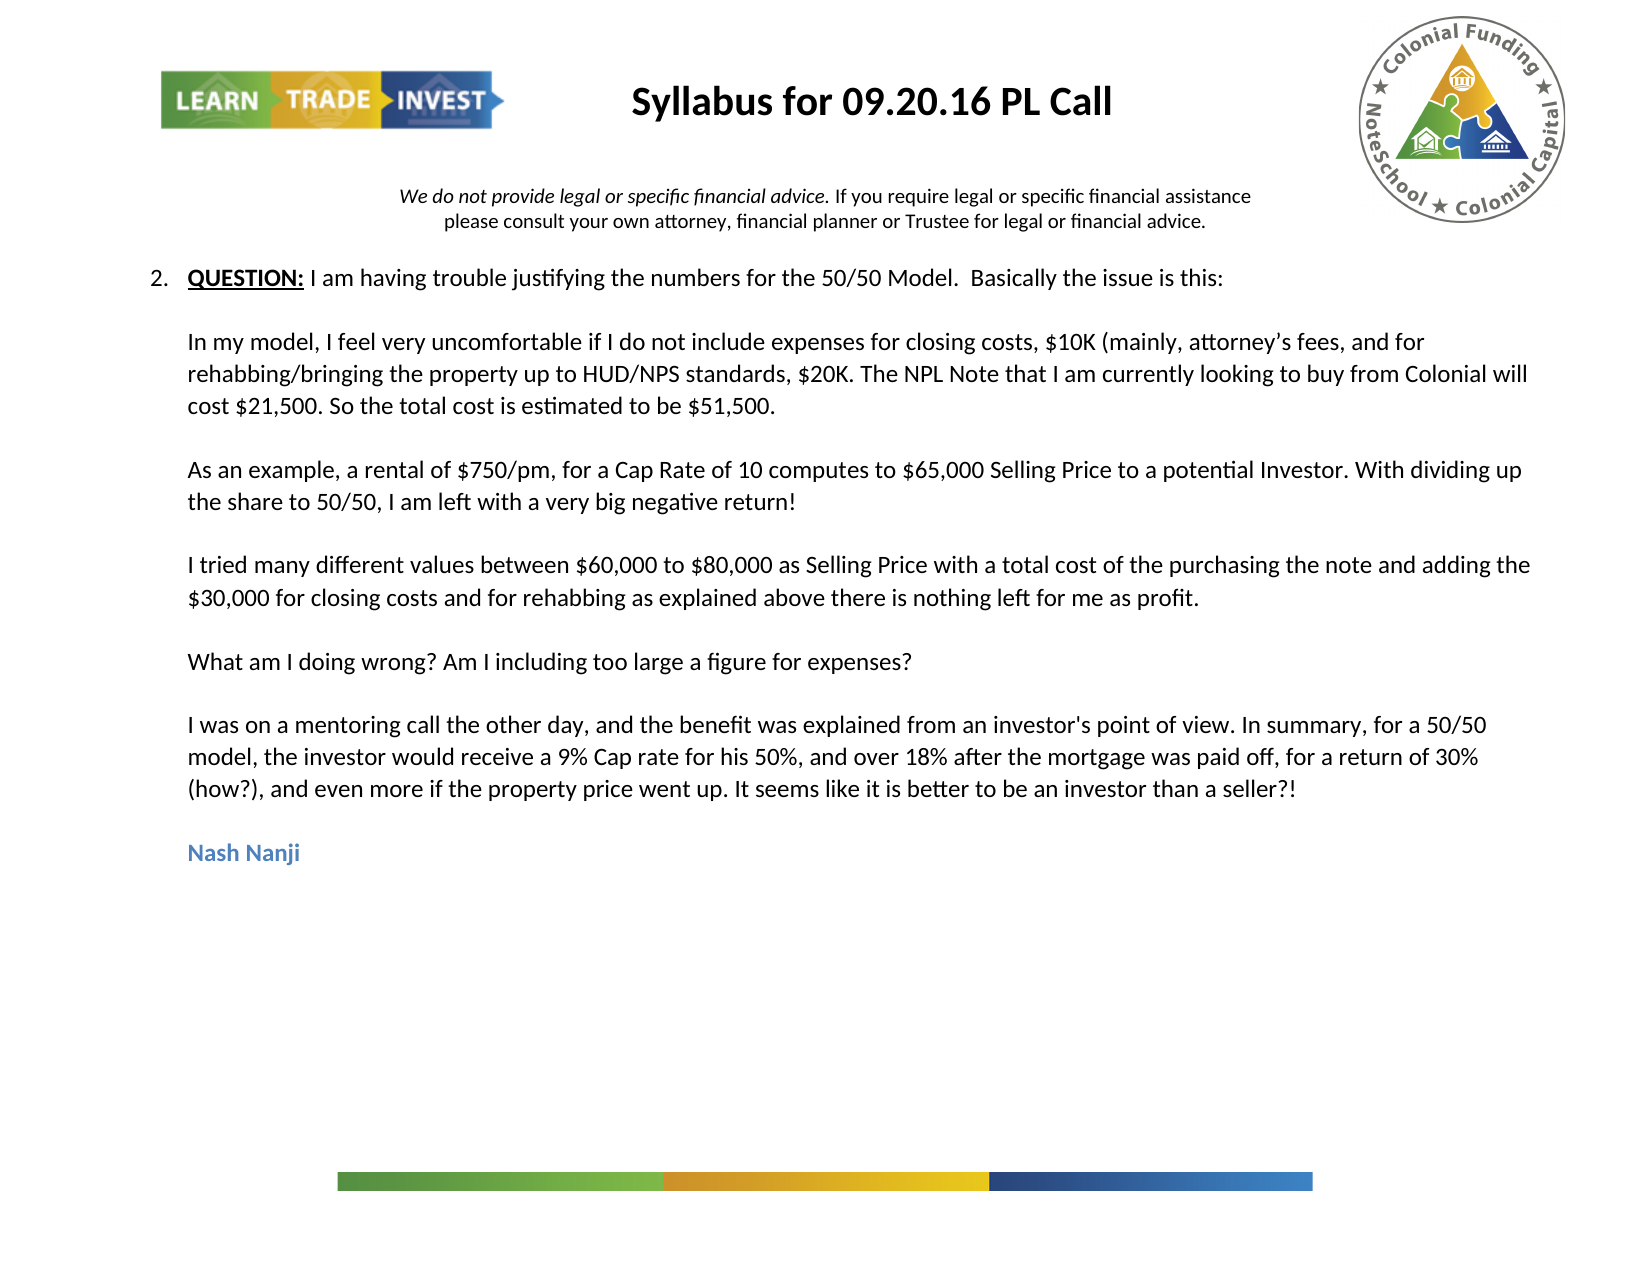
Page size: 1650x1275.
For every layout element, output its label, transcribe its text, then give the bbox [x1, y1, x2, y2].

picture [1358, 16, 1566, 223]
picture [137, 42, 529, 154]
list In my model, I feel very uncomfortable if I do not include expenses for closing costs, $10K (mainly, attorney’s fees, and for rehabbing/bringing the property up to HUD/NPS standards, $20K. The NPL Note that I am currently looking to buy from Colonial will cost $21,500. So the total cost is estimated to be $51,500. [187, 326, 1537, 420]
list I tried many different values between $60,000 to $80,000 as Selling Price with a total cost of the purchasing the note and adding the $30,000 for closing costs and for rehabbing as explained above there is nothing left for me as profit. [187, 550, 1537, 612]
picture [337, 1172, 1313, 1191]
list As an example, a rental of $750/pm, for a Cap Rate of 10 computes to $65,000 Selling Price to a potential Investor. With dividing up the share to 50/50, I am left with a very big negative return! [187, 454, 1537, 516]
list What am I doing wrong? Am I including too large a figure for expenses? [187, 646, 1537, 676]
list Nash Nanji [187, 837, 1537, 868]
list QUESTION: I am having trouble justifying the numbers for the 50/50 Model. Basically the issue is this: [150, 262, 1537, 292]
list I was on a mentoring call the other day, and the benefit was explained from an investor's point of view. In summary, for a 50/50 model, the investor would receive a 9% Cap rate for his 50%, and over 18% after the mortgage was paid off, for a return of 30% (how?), and even more if the property price went up. It seems like it is better to be an investor than a seller?! [187, 709, 1537, 804]
